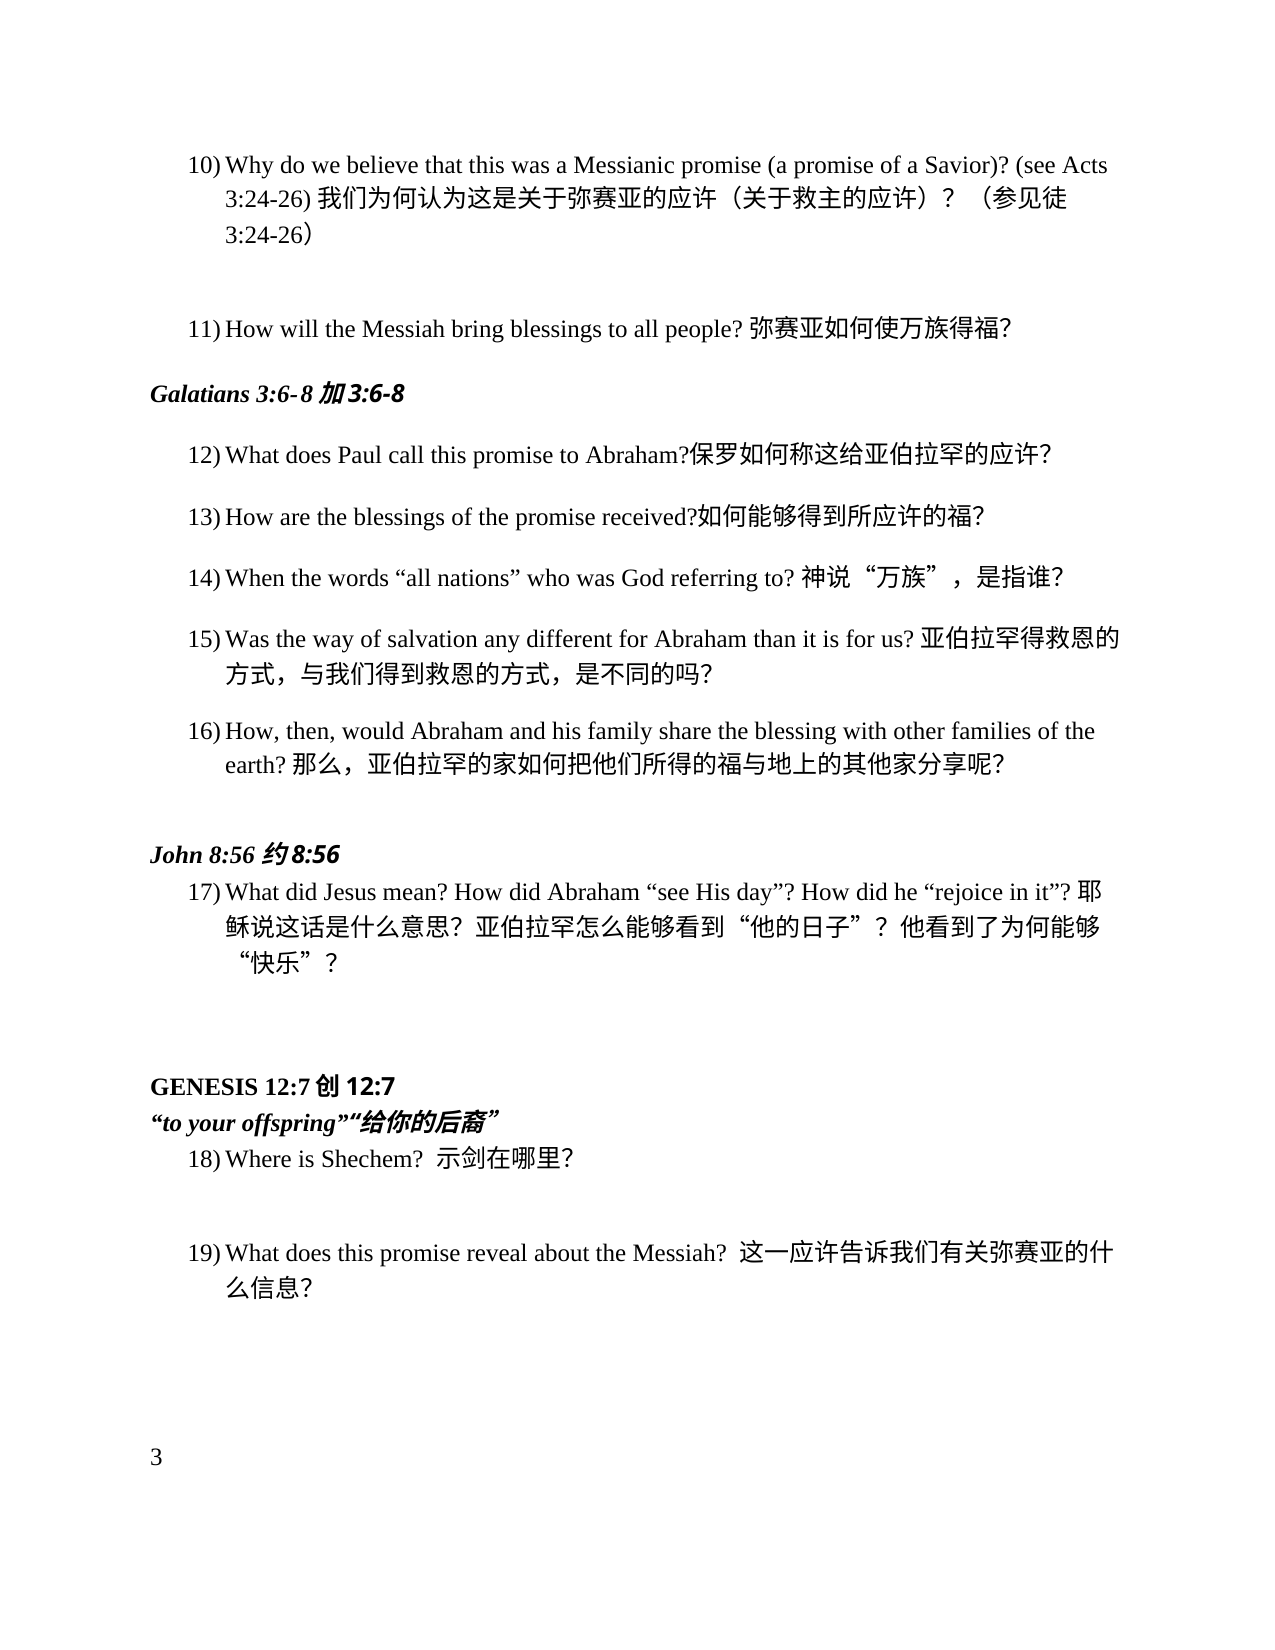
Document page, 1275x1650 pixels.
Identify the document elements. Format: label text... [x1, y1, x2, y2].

text “to your offspring”“给你的后裔” [150, 1102, 1125, 1139]
list What did Jesus mean? How did Abraham “see His day”? How did he “rejoice in it”? 耶稣说这话是什么意思？亚伯拉罕怎么能够看到“他的日子”？他看到了为何能够“快乐”？ [187, 871, 1125, 980]
list John 8:56 约8:56 [150, 835, 1125, 871]
list How, then, would Abraham and his family share the blessing with other families of the earth? 那么，亚伯拉罕的家如何把他们所得的福与地上的其他家分享呢？ [187, 716, 1125, 781]
list Was the way of salvation any different for Abraham than it is for us? 亚伯拉罕得救恩的方式，与我们得到救恩的方式，是不同的吗？ [187, 619, 1125, 691]
list How are the blessings of the promise received?如何能够得到所应许的福？ [187, 496, 1125, 532]
list What does this promise reveal about the Messiah? 这一应许告诉我们有关弥赛亚的什么信息？ [187, 1232, 1125, 1305]
list Galatians 3:6-8加3:6-8 [150, 374, 1125, 410]
list Where is Shechem? 示剑在哪里？ [187, 1139, 1125, 1175]
list When the words “all nations” who was God referring to? 神说“万族”，是指谁？ [187, 557, 1125, 594]
list What does Paul call this promise to Abraham?保罗如何称这给亚伯拉罕的应许？ [187, 435, 1125, 471]
list How will the Messiah bring blessings to all people? 弥赛亚如何使万族得福？ [187, 309, 1125, 345]
text GENESIS 12:7创12:7 [150, 1066, 1125, 1102]
list Why do we believe that this was a Messianic promise (a promise of a Savior)? (see Acts 3:24-26) 我们为何认为这是关于弥赛亚的应许（关于救主的应许）？（参见徒3:24-26） [187, 150, 1125, 251]
